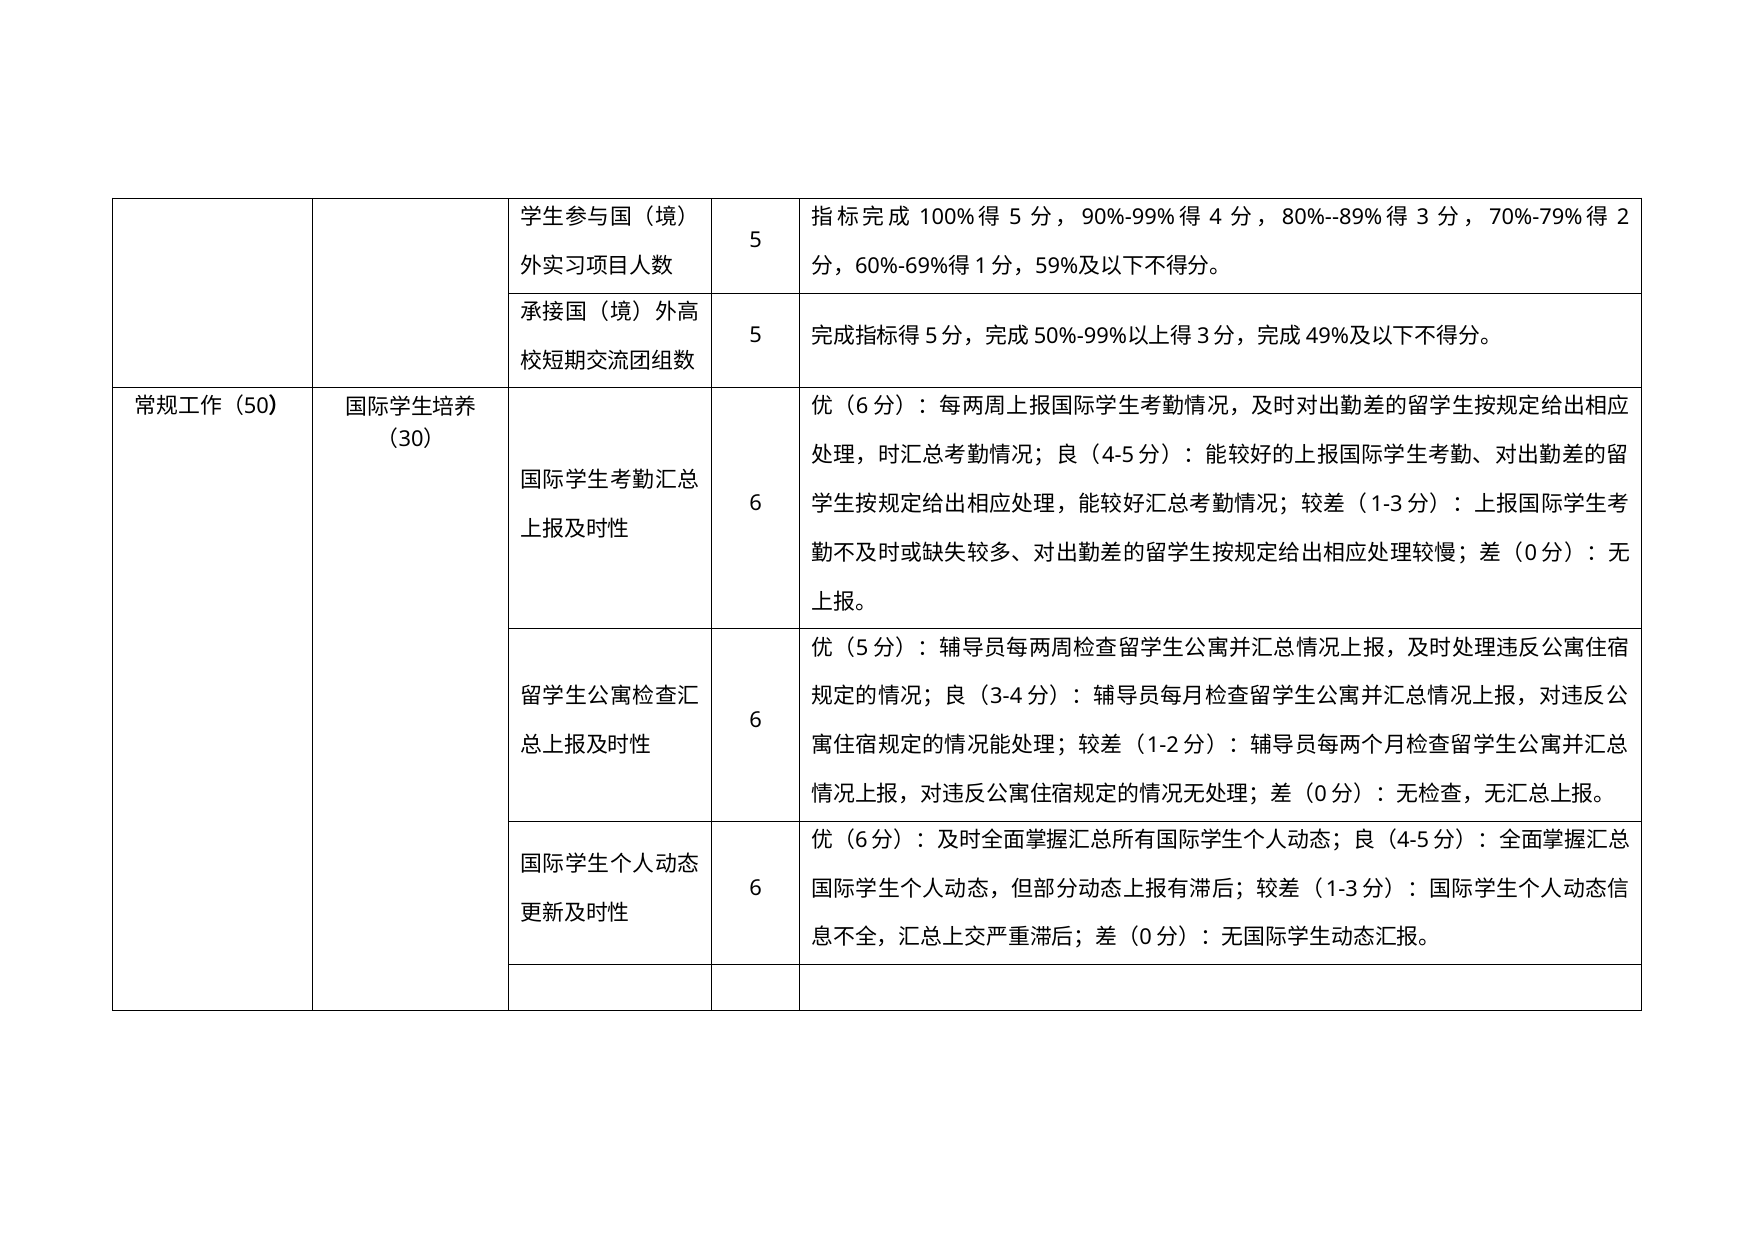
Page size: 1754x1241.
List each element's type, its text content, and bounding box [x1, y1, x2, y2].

table_cell 国际学生个人动态更新及时性 [509, 822, 711, 964]
table_cell 留学生公寓检查汇总上报及时性 [509, 629, 711, 821]
table_cell 优（6分）：每两周上报国际学生考勤情况，及时对出勤差的留学生按规定给出相应处理，时汇总考勤情况；良（4-5分）：能较好的上报国际学生考勤、对出勤差的留学生按规定给出相应处理，能较好汇总考勤情况；较差（1-3分）：上报国际学生考勤不及时或缺失较多、对出勤差的留学生按规定给出相应处理较慢；差（0分）：无上报。 [800, 388, 1641, 628]
table_cell 优（6分）：及时全面掌握汇总所有国际学生个人动态；良（4-5分）：全面掌握汇总国际学生个人动态，但部分动态上报有滞后；较差（1-3分）：国际学生个人动态信息不全，汇总上交严重滞后；差（0分）：无国际学生动态汇报。 [800, 822, 1641, 964]
table_cell 国际学生考勤汇总上报及时性 [509, 388, 711, 628]
table_cell 完成指标得5分，完成50%-99%以上得3分，完成49%及以下不得分。 [800, 294, 1641, 387]
table_cell [712, 965, 799, 1010]
table_cell 6 [712, 629, 799, 821]
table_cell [800, 199, 1641, 292]
table_cell 承接国（境）外高校短期交流团组数 [509, 294, 711, 387]
table_cell 国际学生培养（30） [313, 388, 508, 1010]
table_cell 6 [712, 822, 799, 964]
table_cell 6 [712, 388, 799, 628]
table_cell 5 [712, 199, 799, 292]
table_cell [800, 965, 1641, 1010]
table_cell 5 [712, 294, 799, 387]
table_cell 优（5分）：辅导员每两周检查留学生公寓并汇总情况上报，及时处理违反公寓住宿规定的情况；良（3-4分）：辅导员每月检查留学生公寓并汇总情况上报，对违反公寓住宿规定的情况能处理；较差（1-2分）：辅导员每两个月检查留学生公寓并汇总情况上报，对违反公寓住宿规定的情况无处理；差（0分）：无检查，无汇总上报。 [800, 629, 1641, 821]
table_cell 学生参与国（境）外实习项目人数 [509, 199, 711, 292]
table_cell 常规工作（50） [113, 388, 312, 1010]
table_cell [509, 965, 711, 1010]
